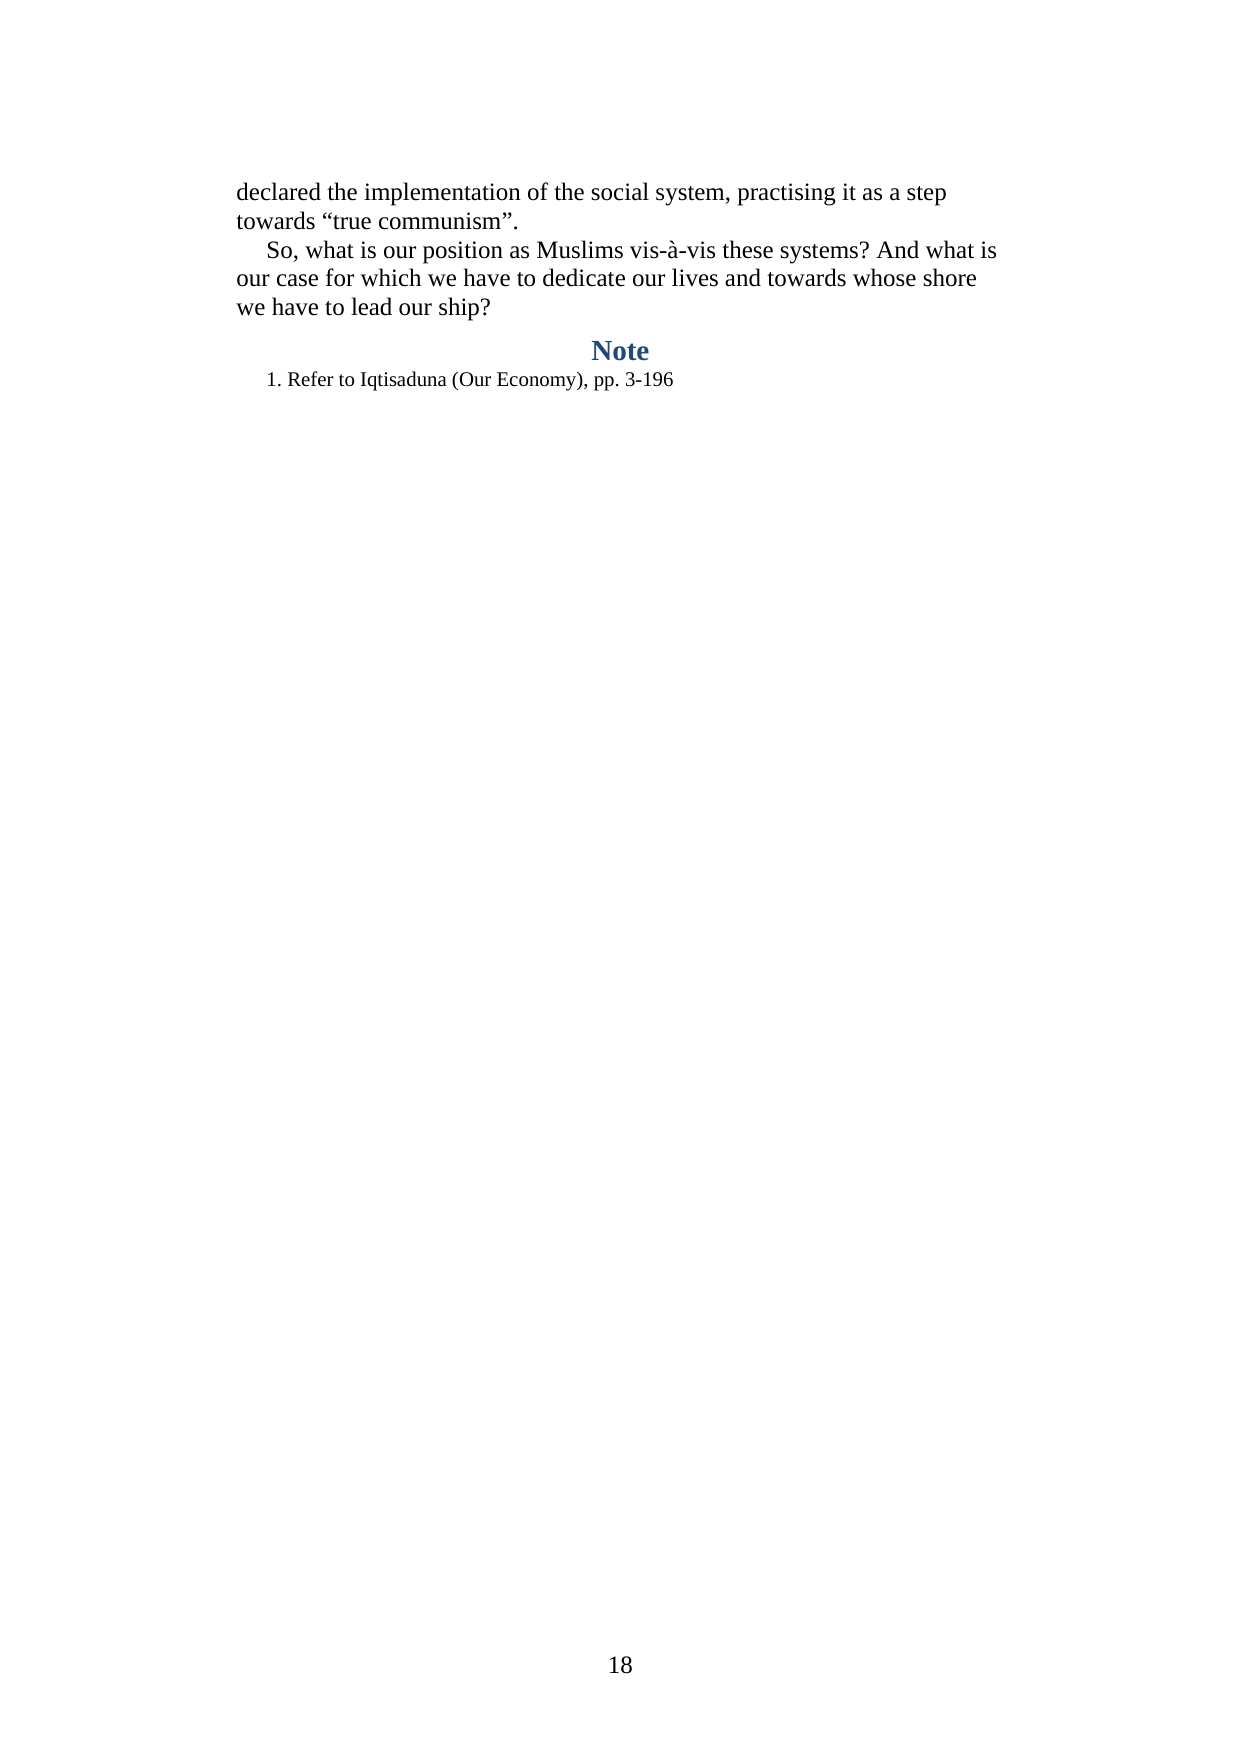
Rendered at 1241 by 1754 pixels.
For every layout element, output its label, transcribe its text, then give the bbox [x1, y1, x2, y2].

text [236, 177, 1004, 235]
text So, what is our position as Muslims vis-à-vis these systems? And what is our case for which we have to dedi­cate our lives and towards whose shore we have to lead our ship? [236, 235, 1004, 321]
subtitle Note [236, 333, 1004, 367]
text 1. Refer to Iqtisaduna (Our Economy), pp. 3-196 [236, 367, 1004, 391]
